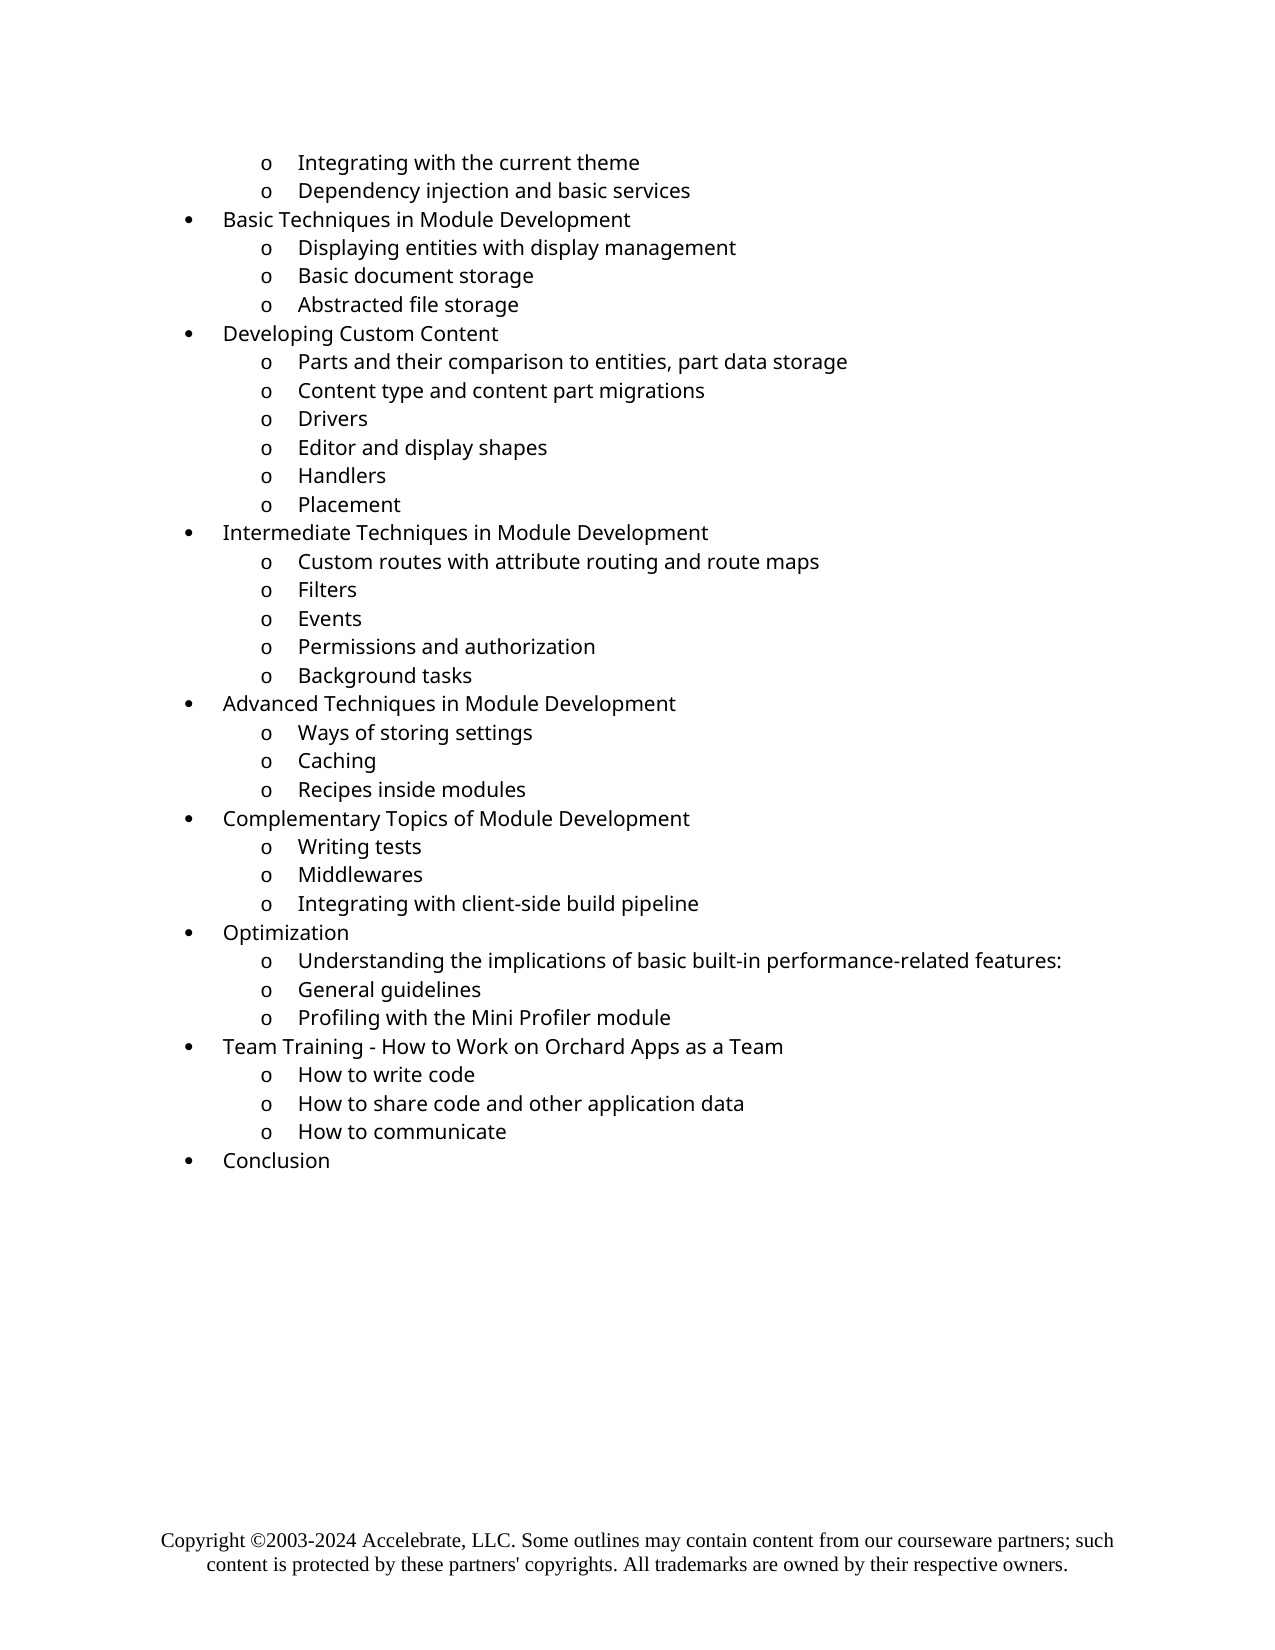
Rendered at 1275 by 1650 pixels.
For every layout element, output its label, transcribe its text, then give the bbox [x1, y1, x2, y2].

list Displaying entities with display management [260, 233, 1127, 262]
list Developing Custom Content [185, 319, 1127, 347]
list Recipes inside modules [260, 775, 1127, 804]
list Complementary Topics of Module Development [185, 804, 1127, 832]
list How to communicate [260, 1117, 1127, 1146]
list Filters [260, 575, 1127, 604]
list Basic document storage [260, 262, 1127, 290]
list Writing tests [260, 832, 1127, 861]
list Events [260, 604, 1127, 632]
list Basic Techniques in Module Development [185, 205, 1127, 233]
list Understanding the implications of basic built-in performance-related features: [260, 946, 1127, 975]
list Conclusion [185, 1146, 1127, 1174]
list Integrating with the current theme [260, 148, 1127, 176]
list How to share code and other application data [260, 1089, 1127, 1117]
list Custom routes with attribute routing and route maps [260, 547, 1127, 575]
list Drivers [260, 404, 1127, 433]
list How to write code [260, 1060, 1127, 1089]
list Permissions and authorization [260, 632, 1127, 661]
list Parts and their comparison to entities, part data storage [260, 347, 1127, 376]
list Editor and display shapes [260, 433, 1127, 461]
list Advanced Techniques in Module Development [185, 689, 1127, 718]
list Background tasks [260, 661, 1127, 689]
list Handlers [260, 461, 1127, 490]
list Intermediate Techniques in Module Development [185, 518, 1127, 547]
list Ways of storing settings [260, 718, 1127, 747]
list Integrating with client-side build pipeline [260, 889, 1127, 918]
list General guidelines [260, 975, 1127, 1003]
list Middlewares [260, 861, 1127, 889]
list Profiling with the Mini Profiler module [260, 1003, 1127, 1032]
list Placement [260, 490, 1127, 518]
list Content type and content part migrations [260, 376, 1127, 404]
list Optimization [185, 918, 1127, 946]
list Abstracted file storage [260, 290, 1127, 319]
list Caching [260, 747, 1127, 775]
list Dependency injection and basic services [260, 176, 1127, 205]
list Team Training - How to Work on Orchard Apps as a Team [185, 1032, 1127, 1060]
